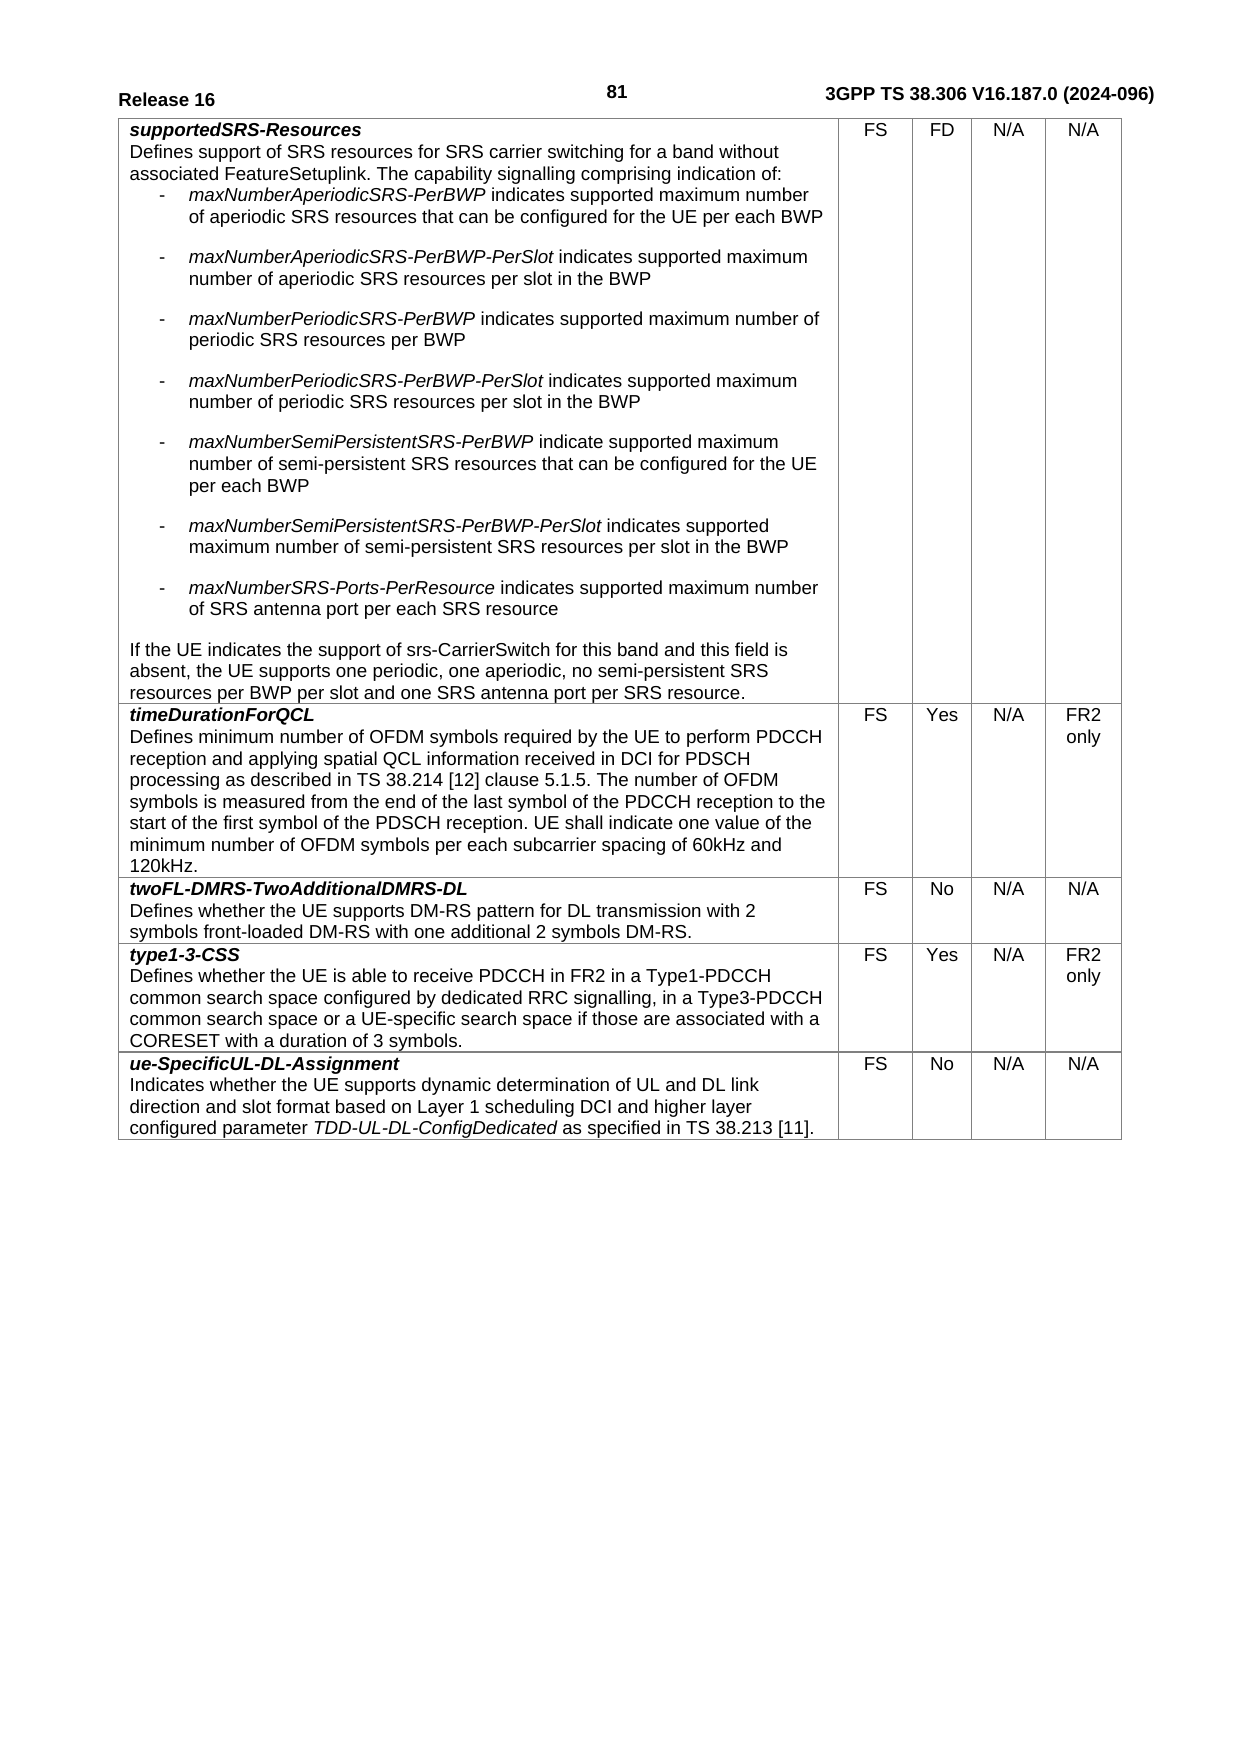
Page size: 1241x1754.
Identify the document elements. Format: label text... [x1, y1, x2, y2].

table_cell FS [839, 119, 912, 703]
table_cell type1-3-CSS Defines whether the UE is able to receive PDCCH in FR2 in a Type1-PDCCH common search space configured by dedicated RRC signalling, in a Type3-PDCCH common search space or a UE-specific search space if those are associated with a CORESET with a duration of 3 symbols. [119, 944, 838, 1051]
table_cell N/A [1046, 1053, 1121, 1139]
table_cell FS [839, 944, 912, 1051]
table_cell N/A [1046, 119, 1121, 703]
table_cell FR2 only [1046, 704, 1121, 877]
table_cell FR2 only [1046, 944, 1121, 1051]
table_cell N/A [972, 878, 1045, 942]
table_cell FS [839, 1053, 912, 1139]
table_cell FD [913, 119, 971, 703]
table_cell N/A [972, 119, 1045, 703]
table_cell Yes [913, 704, 971, 877]
table_cell twoFL-DMRS-TwoAdditionalDMRS-DL Defines whether the UE supports DM-RS pattern for DL transmission with 2 symbols front-loaded DM-RS with one additional 2 symbols DM-RS. [119, 878, 838, 942]
table_cell N/A [972, 944, 1045, 1051]
table_cell No [913, 878, 971, 942]
table_cell FS [839, 878, 912, 942]
table_cell timeDurationForQCL Defines minimum number of OFDM symbols required by the UE to perform PDCCH reception and applying spatial QCL information received in DCI for PDSCH processing as described in TS 38.214 [12] clause 5.1.5. The number of OFDM symbols is measured from the end of the last symbol of the PDCCH reception to the start of the first symbol of the PDSCH reception. UE shall indicate one value of the minimum number of OFDM symbols per each subcarrier spacing of 60kHz and 120kHz. [119, 704, 838, 877]
table_cell N/A [1046, 878, 1121, 942]
table_cell Yes [913, 944, 971, 1051]
table_cell N/A [972, 704, 1045, 877]
table_cell ue-SpecificUL-DL-Assignment Indicates whether the UE supports dynamic determination of UL and DL link direction and slot format based on Layer 1 scheduling DCI and higher layer configured parameter TDD-UL-DL-ConfigDedicated as specified in TS 38.213 [11]. [119, 1053, 838, 1139]
table_cell No [913, 1053, 971, 1139]
table_cell N/A [972, 1053, 1045, 1139]
table_cell FS [839, 704, 912, 877]
table_cell supportedSRS-Resources Defines support of SRS resources for SRS carrier switching for a band without associated FeatureSetuplink. The capability signalling comprising indication of: - maxNumberAperiodicSRS-PerBWP indicates supported maximum number of aperiodic SRS resources that can be configured for the UE per each BWP - maxNumberAperiodicSRS-PerBWP-PerSlot indicates supported maximum number of aperiodic SRS resources per slot in the BWP - maxNumberPeriodicSRS-PerBWP indicates supported maximum number of periodic SRS resources per BWP - maxNumberPeriodicSRS-PerBWP-PerSlot indicates supported maximum number of periodic SRS resources per slot in the BWP - maxNumberSemiPersistentSRS-PerBWP indicate supported maximum number of semi-persistent SRS resources that can be configured for the UE per each BWP - maxNumberSemiPersistentSRS-PerBWP-PerSlot indicates supported maximum number of semi-persistent SRS resources per slot in the BWP - maxNumberSRS-Ports-PerResource indicates supported maximum number of SRS antenna port per each SRS resource If the UE indicates the support of srs-CarrierSwitch for this band and this field is absent, the UE supports one periodic, one aperiodic, no semi-persistent SRS resources per BWP per slot and one SRS antenna port per SRS resource. [119, 119, 838, 703]
